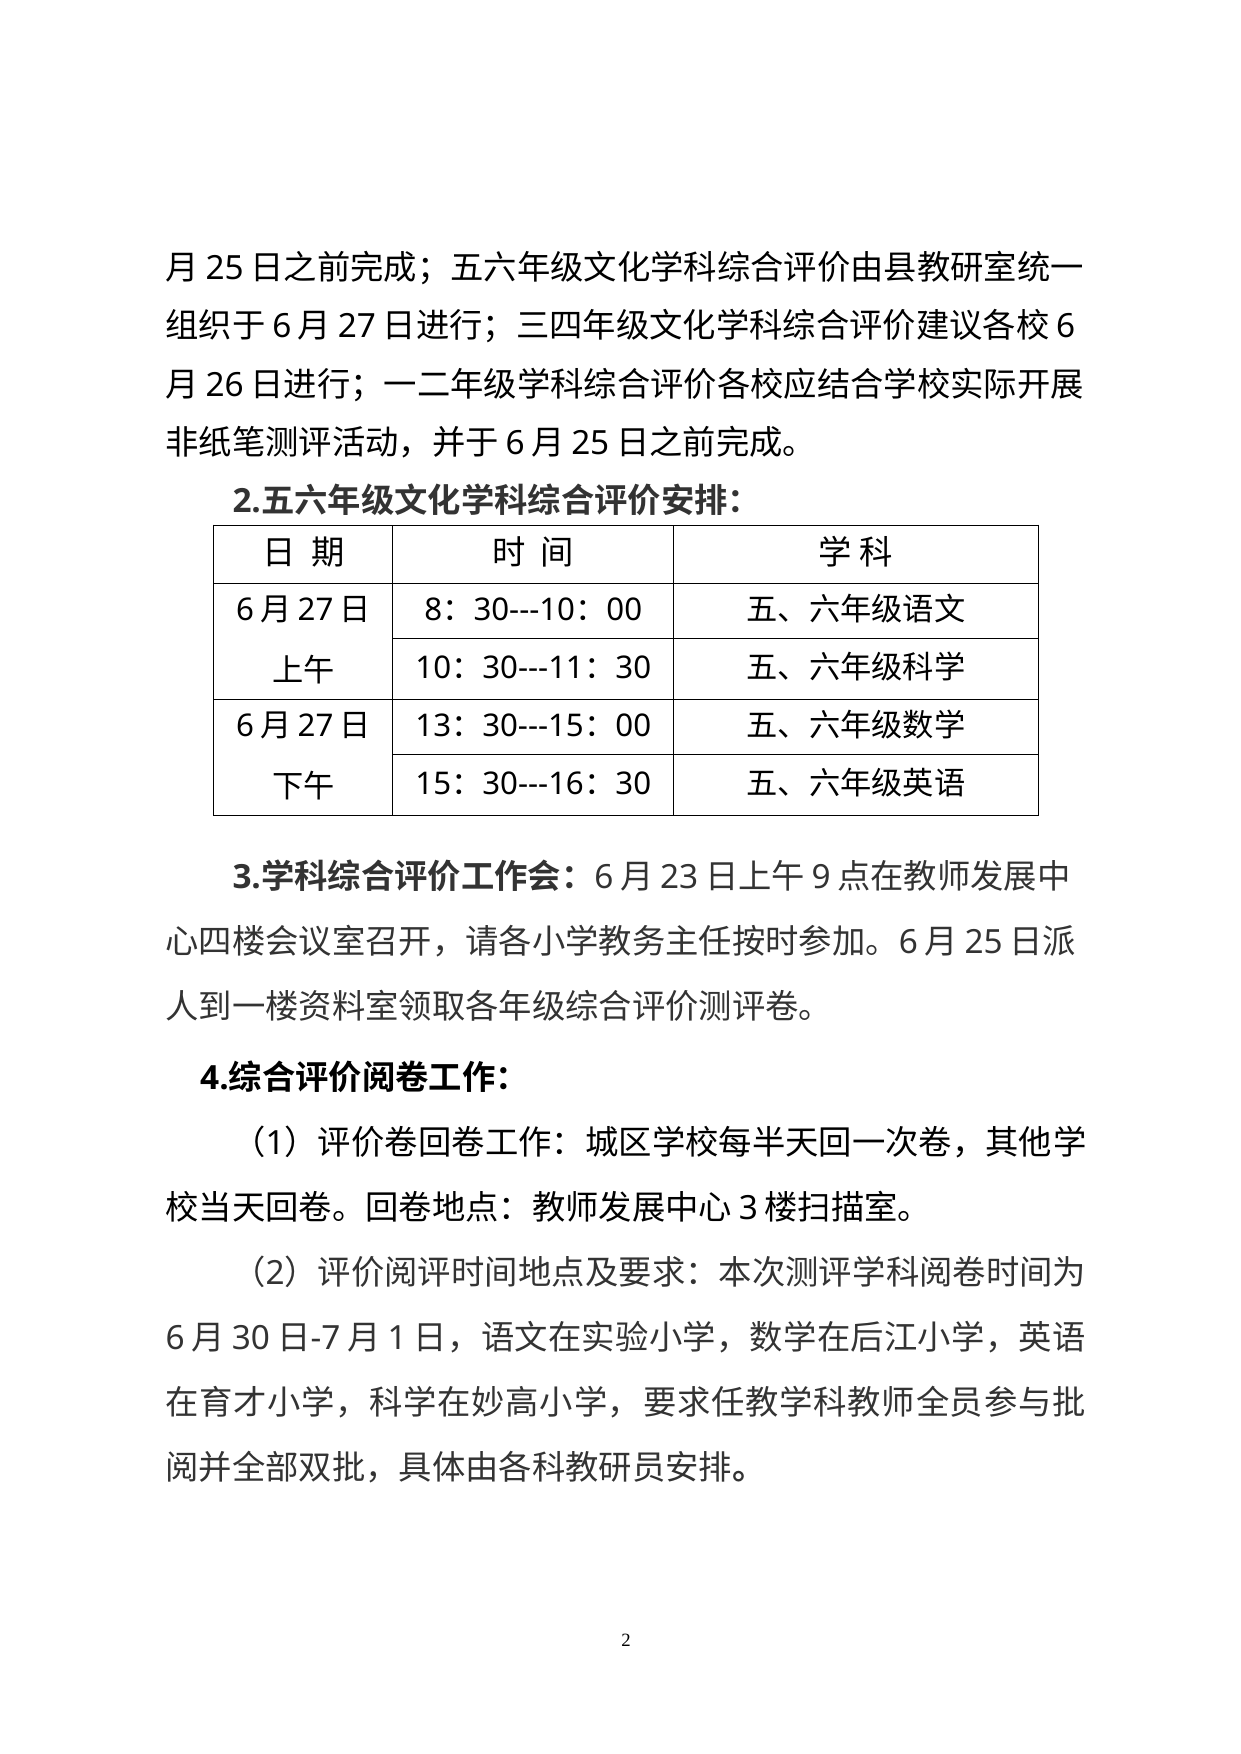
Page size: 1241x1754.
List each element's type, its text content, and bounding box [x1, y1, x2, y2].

text （2）评价阅评时间地点及要求：本次测评学科阅卷时间为6月30日-7月1日，语文在实验小学，数学在后江小学，英语在育才小学，科学在妙高小学，要求任教学科教师全员参与批阅并全部双批，具体由各科教研员安排。 [165, 1237, 1087, 1497]
table_cell 10：30---11：30 [393, 639, 673, 699]
text 2.五六年级文化学科综合评价安排： [165, 466, 1087, 524]
table_cell 15：30---16：30 [393, 755, 673, 815]
table_cell 五、六年级科学 [674, 639, 1038, 699]
table_cell 6月27日 下午 [214, 700, 392, 815]
table_cell 13：30---15：00 [393, 700, 673, 754]
table_cell 6月27日 上午 [214, 584, 392, 699]
table_cell 8：30---10：00 [393, 584, 673, 638]
text （1）评价卷回卷工作：城区学校每半天回一次卷，其他学校当天回卷。回卷地点：教师发展中心3楼扫描室。 [165, 1107, 1087, 1237]
table_header 学 科 [674, 526, 1038, 583]
table_cell 五、六年级英语 [674, 755, 1038, 815]
table_cell 五、六年级语文 [674, 584, 1038, 638]
table_header 时 间 [393, 526, 673, 583]
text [165, 233, 1087, 466]
title 3.学科综合评价工作会：6月23日上午9点在教师发展中心四楼会议室召开，请各小学教务主任按时参加。6月25日派人到一楼资料室领取各年级综合评价测评卷。 [165, 841, 1087, 1036]
table_cell 五、六年级数学 [674, 700, 1038, 754]
text 4.综合评价阅卷工作： [165, 1042, 1087, 1107]
table_header 日 期 [214, 526, 392, 583]
